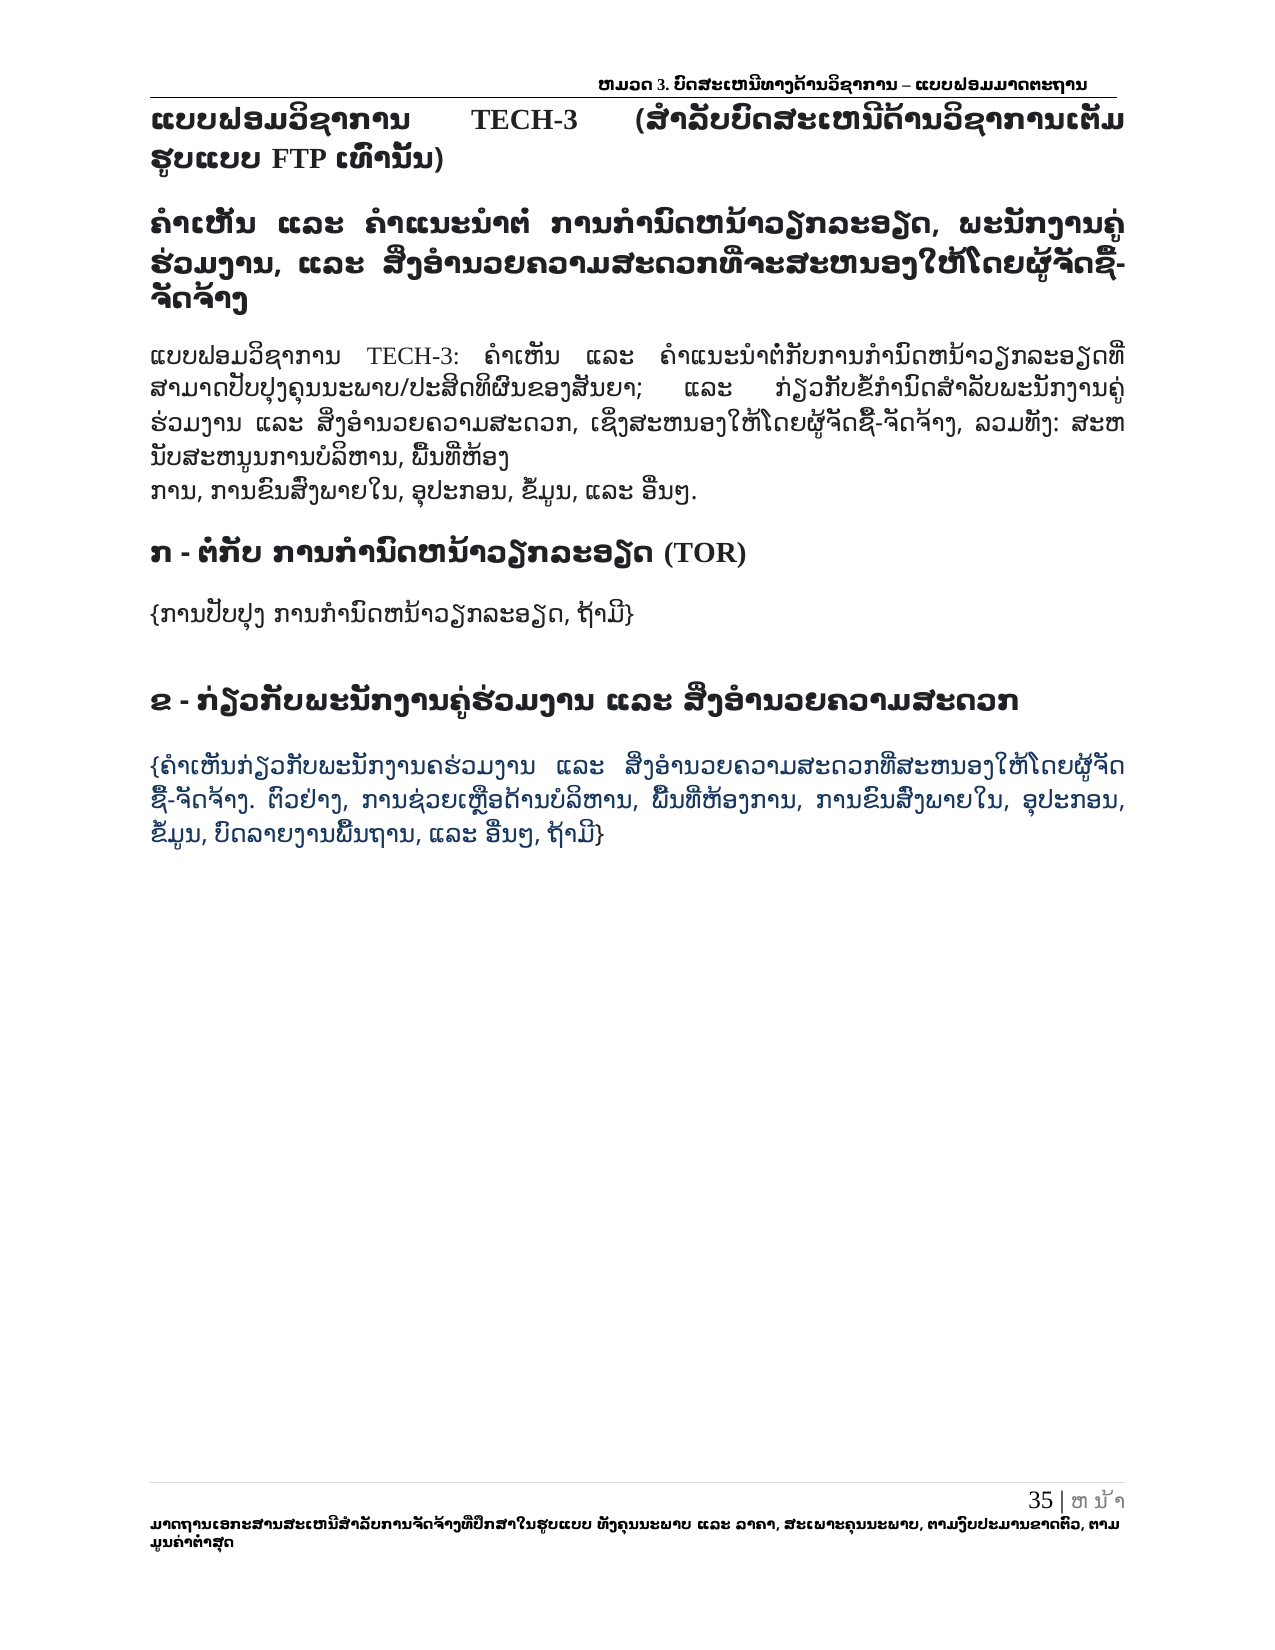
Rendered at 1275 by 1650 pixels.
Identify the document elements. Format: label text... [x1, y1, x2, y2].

text ກ - ຕໍ່ກັບ ການກໍານົດຫນ້າວຽກລະອຽດ (TOR) [150, 531, 1125, 571]
text ແບບຟອມວິຊາການ TECH-3: ຄໍາເຫັນ ແລະ ຄໍາແນະນໍາຕໍ່ກັບການກໍານົດຫນ້າວຽກລະອຽດທີ່ສາມາດປັບປຸງຄຸນນະພາບ/ປະສິດທິຜົນຂອງສັນຍາ; ແລະ ກ່ຽວກັບຂໍ້ກໍານົດສໍາລັບພະນັກງານຄູ່ຮ່ວມງານ ແລະ ສິ່ງອໍານວຍຄວາມສະດວກ, ເຊິ່ງສະຫນອງໃຫ້ໂດຍຜູ້ຈັດຊື້-ຈັດຈ້າງ, ລວມທັງ: ສະຫນັບສະຫນູນການບໍລິຫານ, ພື້ນທີ່ຫ້ອງ [150, 341, 1125, 472]
text ແບບຟອມວິຊາການ TECH-3 (ສໍາລັບບົດສະເຫນີດ້ານວິຊາການເຕັມຮູບແບບ FTP ເທົ່ານັ້ນ) [150, 98, 1125, 177]
text ຄໍາ​ເຫັນ ​ແລະ​ ຄໍາ​ແນະ​ນໍາ​ຕໍ່ ການກໍານົດຫນ້າວຽກລະອຽດ​, ພະ​ນັກ​ງານ​ຄູ່ຮ່ວມງານ​, ແລະ ​ສິ່ງ​ອໍາ​ນວຍ​ຄວາມ​ສະ​ດວກ​ທີ່​ຈະ​ສະ​ຫນອງ​ໃຫ້​ໂດຍ​ຜູ້ຈັດ​ຊື້-ຈັດຈ້າງ [150, 202, 1125, 316]
text ຂ - ກ່ຽວກັບພະນັກງານຄູ່ຮ່ວມງານ ແລະ ສິ່ງອໍານວຍຄວາມສະດວກ [150, 655, 1125, 723]
text {ຄໍາເຫັນກ່ຽວກັບພະນັກງານຄຮ່ວມງານ ແລະ ສິ່ງອໍານວຍຄວາມສະດວກທີ່ສະຫນອງໃຫ້ໂດຍຜູ້ຈັດຊື້-ຈັດຈ້າງ. ຕົວຢ່າງ, ການຊ່ວຍເຫຼືອດ້ານບໍລິຫານ, ພື້ນທີ່ຫ້ອງການ, ການຂົນສົ່ງພາຍໃນ, ອຸປະກອນ, ຂໍ້ມູນ, ບົດລາຍງານພື້ນຖານ, ແລະ ອື່ນໆ, ຖ້າມີ} [150, 748, 1125, 850]
text ການ, ການຂົນສົ່ງພາຍໃນ, ອຸປະກອນ, ຂໍ້ມູນ, ແລະ ອື່ນໆ. [150, 472, 1125, 506]
text {ການປັບປຸງ ການກໍານົດຫນ້າວຽກລະອຽດ, ຖ້າມີ} [150, 596, 1125, 630]
